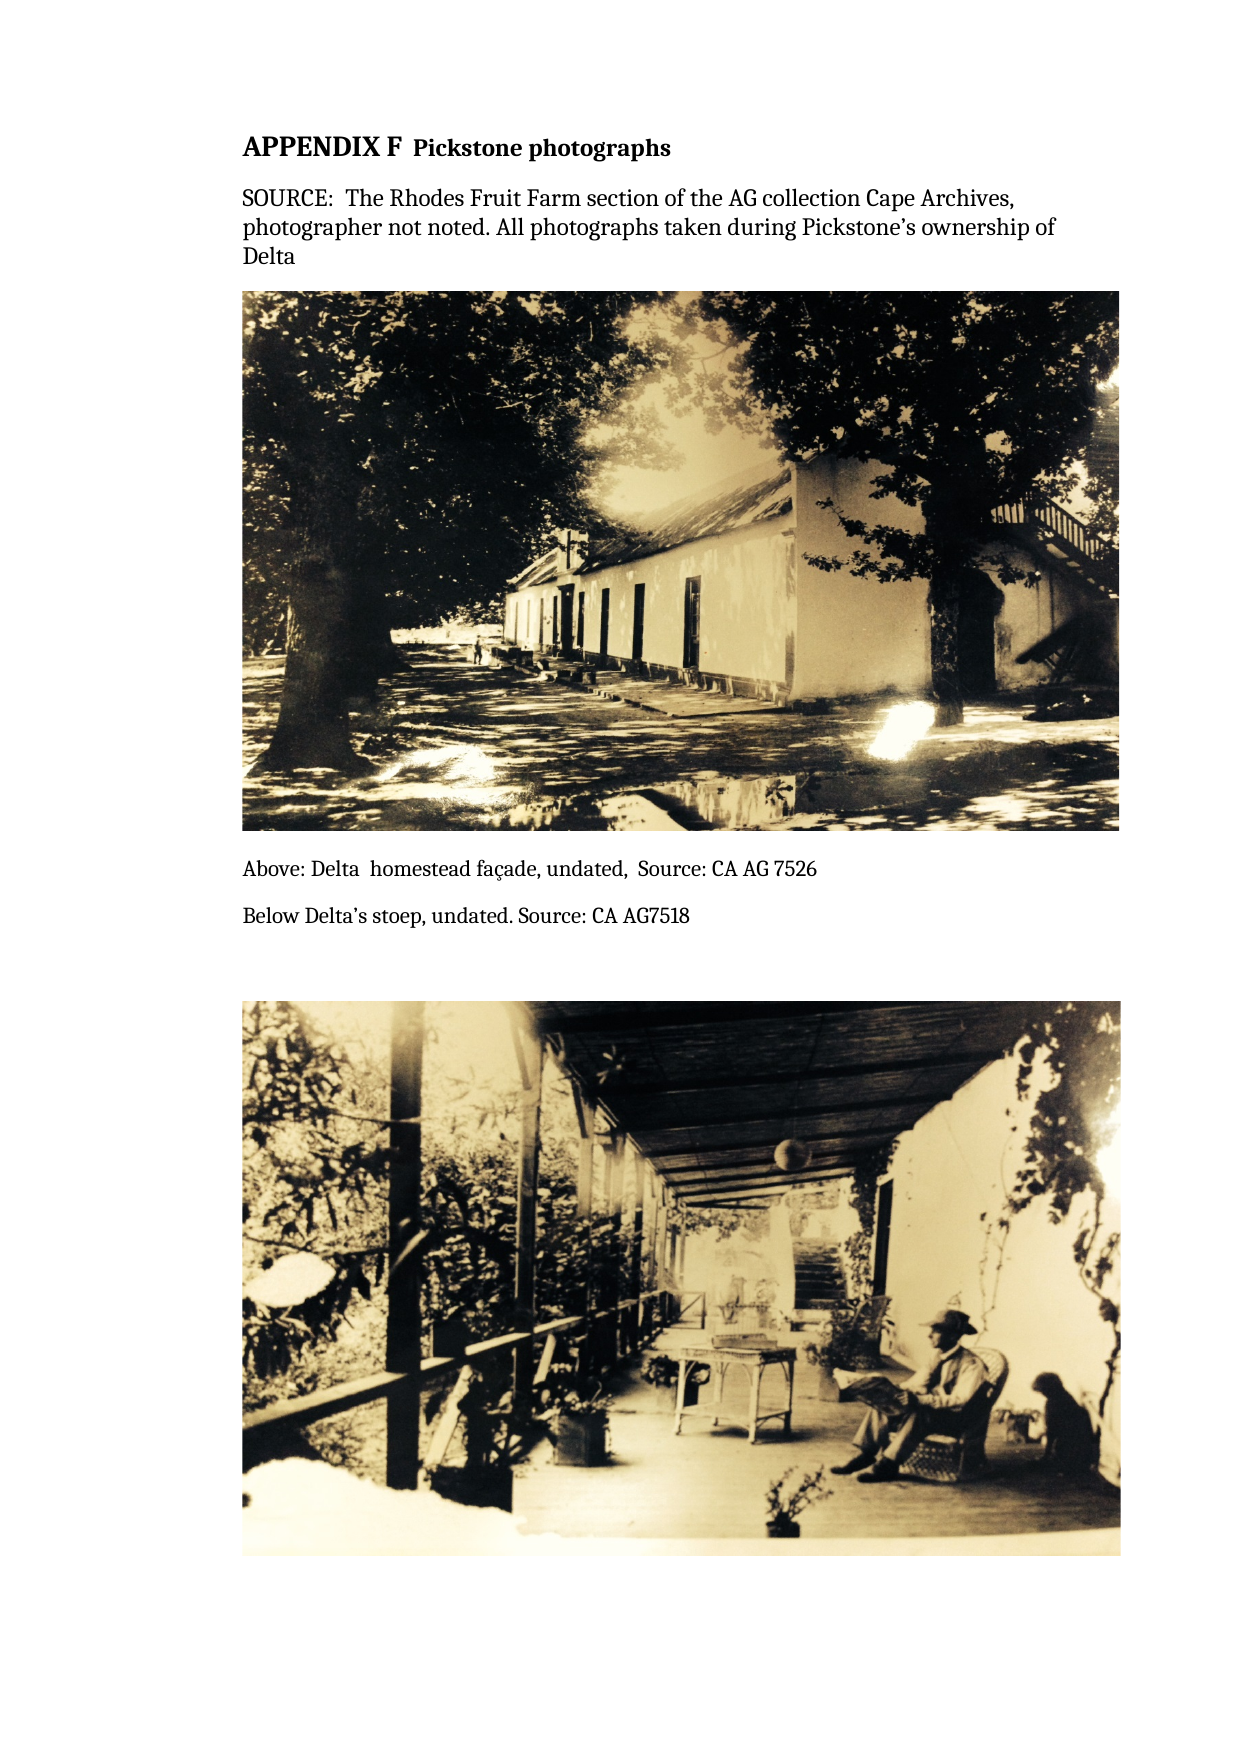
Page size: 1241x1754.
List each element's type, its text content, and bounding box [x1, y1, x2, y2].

picture [242, 291, 1120, 831]
text SOURCE: The Rhodes Fruit Farm section of the AG collection Cape Archives, photographer not noted. All photographs taken during Pickstone’s ownership of Delta [242, 184, 1110, 271]
picture [242, 1001, 1121, 1556]
text APPENDIX F Pickstone photographs [242, 130, 1110, 163]
text Above: Delta homestead façade, undated, Source: CA AG 7526 [242, 855, 1110, 882]
text Below Delta’s stoep, undated. Source: CA AG7518 [242, 903, 1110, 929]
